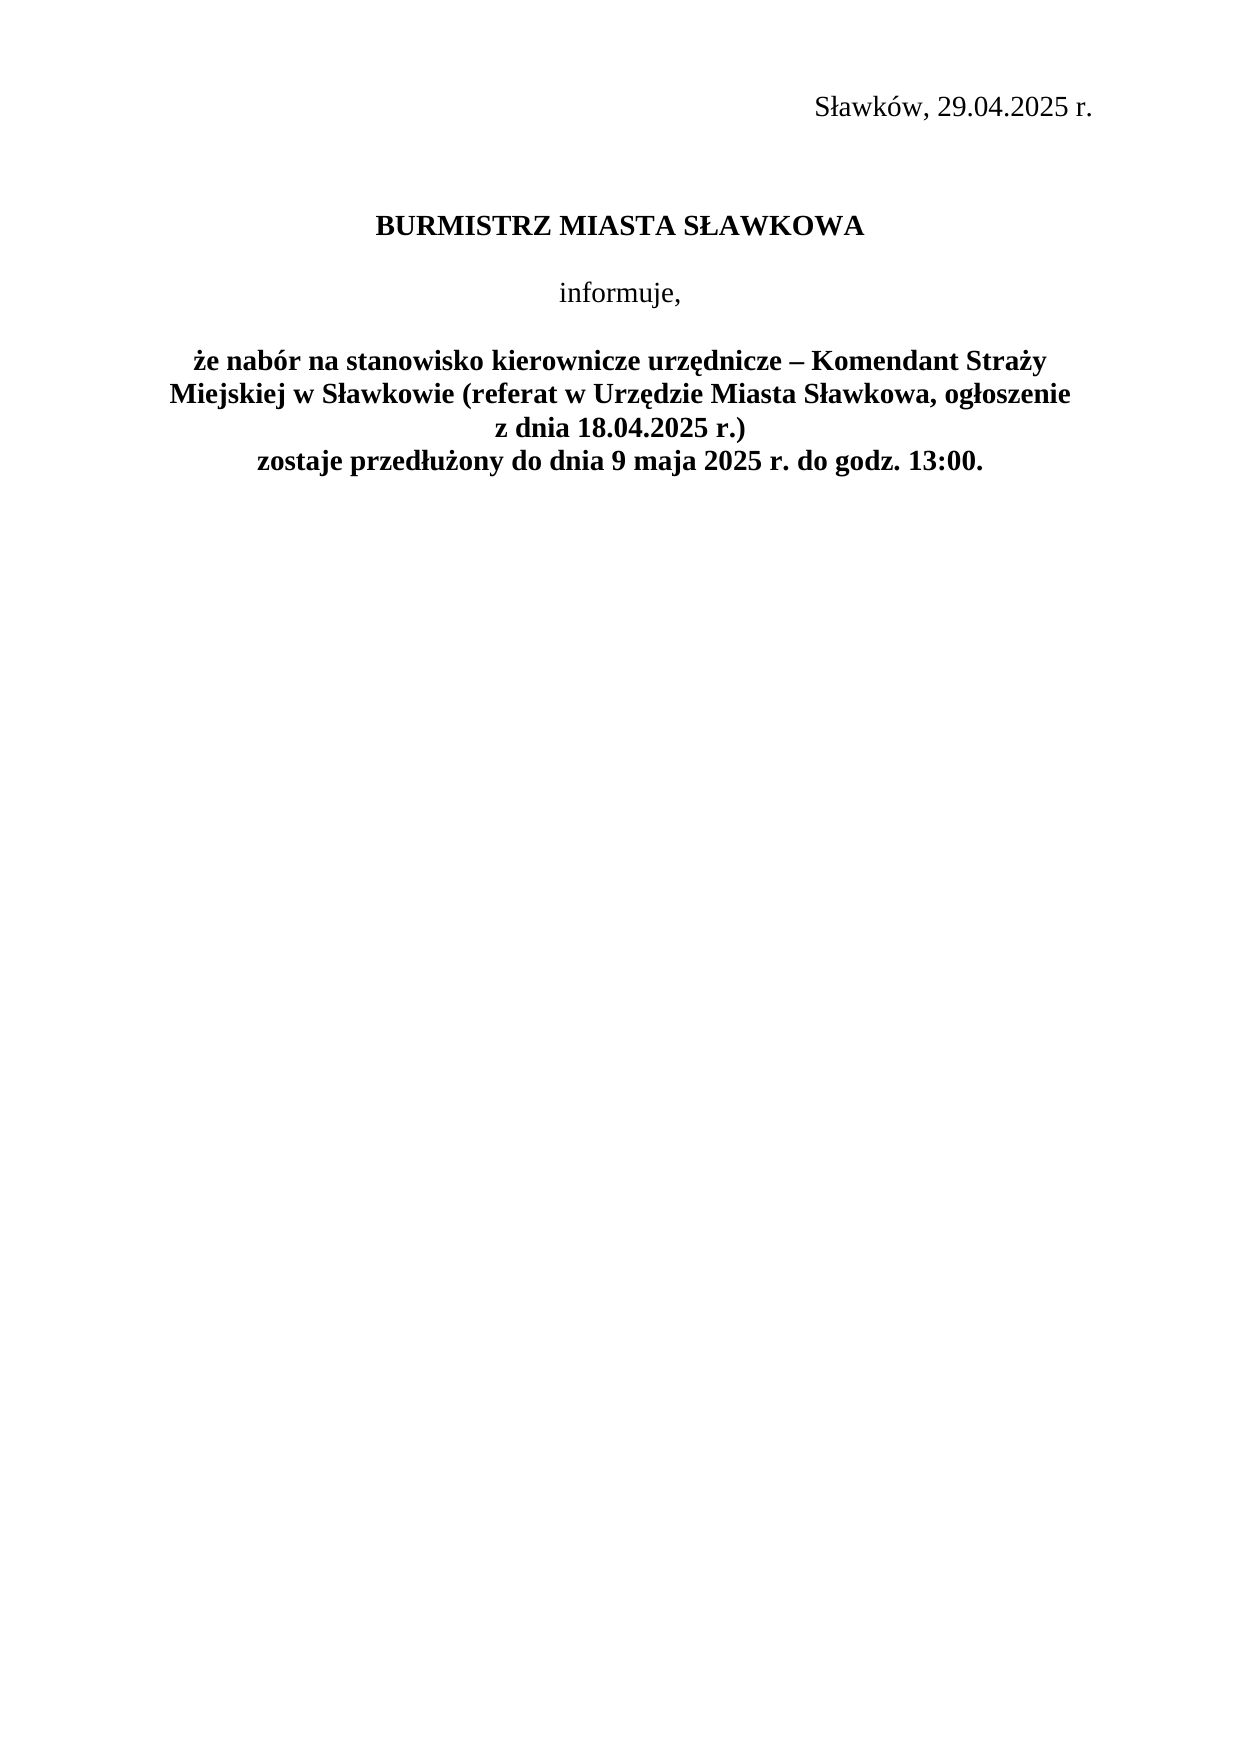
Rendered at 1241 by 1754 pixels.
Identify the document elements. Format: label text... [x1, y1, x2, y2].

subtitle Sławków, 29.04.2025 r. [148, 89, 1093, 122]
text informuje, [148, 276, 1093, 309]
text że nabór na stanowisko kierownicze urzędnicze – Komendant Straży Miejskiej w Sławkowie (referat w Urzędzie Miasta Sławkowa, ogłoszenie z dnia 18.04.2025 r.) [148, 343, 1093, 443]
subtitle BURMISTRZ MIASTA SŁAWKOWA [148, 208, 1093, 242]
text zostaje przedłużony do dnia 9 maja 2025 r. do godz. 13:00. [148, 443, 1093, 477]
